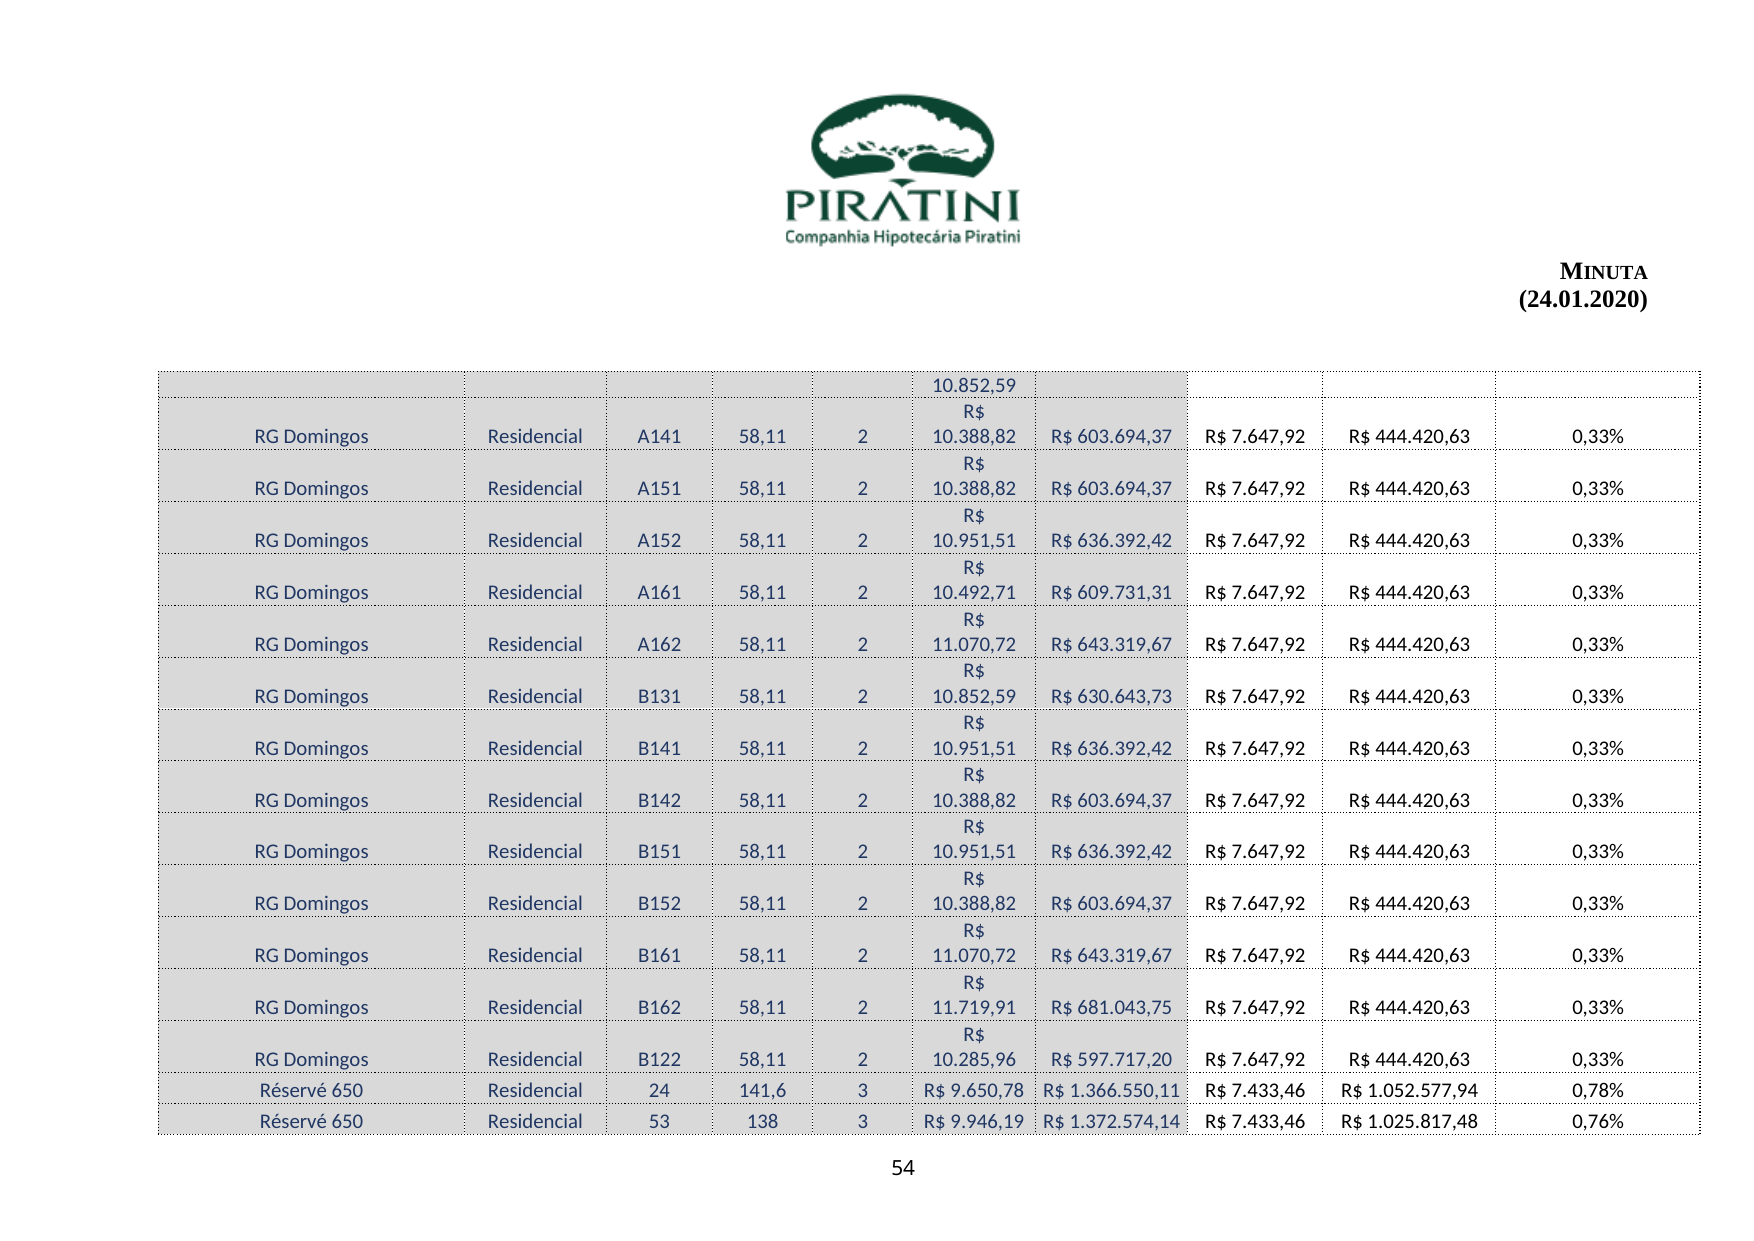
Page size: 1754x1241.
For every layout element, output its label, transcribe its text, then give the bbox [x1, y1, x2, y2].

table_cell Residencial [465, 760, 606, 812]
table_cell Residencial [465, 501, 606, 553]
table_cell 58,11 [713, 812, 812, 864]
table_cell 0,76% [1496, 1103, 1700, 1134]
table_cell 58,11 [713, 449, 812, 501]
table_cell R$ 603.694,37 [1035, 864, 1187, 916]
table_cell RG Domingos [158, 760, 464, 812]
table_cell 58,11 [713, 553, 812, 605]
table_cell Residencial [465, 397, 606, 449]
table_cell B161 [606, 916, 712, 968]
table_cell R$ 7.647,92 [1188, 916, 1323, 968]
table_cell R$ 7.647,92 [1188, 1020, 1323, 1072]
table_cell Residencial [465, 968, 606, 1020]
table_cell B142 [606, 760, 712, 812]
table_cell 24 [606, 1072, 712, 1103]
table_cell 0,33% [1496, 864, 1700, 916]
table_cell Residencial [465, 449, 606, 501]
table_cell R$ 7.647,92 [1188, 397, 1323, 449]
table_cell 58,11 [713, 397, 812, 449]
table_cell 141,6 [713, 1072, 812, 1103]
table_cell R$ 444.420,63 [1323, 605, 1496, 657]
table_cell 2 [813, 968, 912, 1020]
table_cell RG Domingos [158, 812, 464, 864]
table_cell 0,33% [1496, 371, 1700, 397]
table_cell R$ 603.694,37 [1035, 449, 1187, 501]
table_cell Residencial [465, 657, 606, 708]
table_cell R$ 10.388,82 [913, 760, 1035, 812]
table_cell Residencial [465, 709, 606, 760]
table_cell R$ 7.647,92 [1188, 864, 1323, 916]
table_cell R$ 7.647,92 [1188, 371, 1323, 397]
table_cell RG Domingos [158, 916, 464, 968]
table_cell R$ 444.420,63 [1323, 812, 1496, 864]
table_cell Residencial [465, 1103, 606, 1134]
table_cell RG Domingos [158, 657, 464, 708]
table_cell R$ 7.647,92 [1188, 968, 1323, 1020]
table_cell R$ 7.647,92 [1188, 760, 1323, 812]
table_cell R$ 7.647,92 [1188, 449, 1323, 501]
table_cell R$ 597.717,20 [1035, 1020, 1187, 1072]
table_cell R$ 630.643,73 [1035, 657, 1187, 708]
table_cell RG Domingos [158, 449, 464, 501]
table_cell Residencial [465, 864, 606, 916]
table_cell R$ 444.420,63 [1323, 916, 1496, 968]
table_cell B162 [606, 968, 712, 1020]
table_cell 2 [813, 397, 912, 449]
table_cell 2 [813, 916, 912, 968]
table_cell RG Domingos [158, 371, 464, 397]
table_cell R$ 7.647,92 [1188, 553, 1323, 605]
table_cell 58,11 [713, 760, 812, 812]
table_cell 58,11 [713, 916, 812, 968]
table_cell R$ 10.492,71 [913, 553, 1035, 605]
table_cell R$ 643.319,67 [1035, 605, 1187, 657]
table_cell R$ 603.694,37 [1035, 760, 1187, 812]
table_cell 2 [813, 449, 912, 501]
table_cell 58,11 [713, 864, 812, 916]
table_cell Residencial [465, 371, 606, 397]
table_cell 58,11 [713, 1020, 812, 1072]
table_cell 58,11 [713, 709, 812, 760]
table_cell RG Domingos [158, 709, 464, 760]
table_cell R$ 7.433,46 [1188, 1103, 1323, 1134]
table_cell RG Domingos [158, 864, 464, 916]
table_cell R$ 1.366.550,11 [1035, 1072, 1187, 1103]
table_cell R$ 609.731,31 [1035, 553, 1187, 605]
table_cell 0,33% [1496, 760, 1700, 812]
table_cell R$ 7.647,92 [1188, 605, 1323, 657]
table_cell Residencial [465, 1020, 606, 1072]
table_cell R$ 11.070,72 [913, 916, 1035, 968]
table_cell R$ 7.647,92 [1188, 812, 1323, 864]
table_cell R$ 7.647,92 [1188, 657, 1323, 708]
picture [785, 88, 1021, 256]
table_cell 0,33% [1496, 657, 1700, 708]
table_cell 58,11 [713, 968, 812, 1020]
table_cell R$ 10.285,96 [913, 1020, 1035, 1072]
table_cell 2 [813, 501, 912, 553]
table_cell 3 [813, 1103, 912, 1134]
table_cell R$ 10.852,59 [913, 657, 1035, 708]
table_cell R$ 1.025.817,48 [1323, 1103, 1496, 1134]
table_cell 2 [813, 812, 912, 864]
table_cell R$ 10.951,51 [913, 812, 1035, 864]
table_cell R$ 7.647,92 [1188, 501, 1323, 553]
table_cell R$ 7.647,92 [1188, 709, 1323, 760]
table_cell R$ 10.388,82 [913, 397, 1035, 449]
table_cell 2 [813, 709, 912, 760]
table_cell R$ 9.946,19 [913, 1103, 1035, 1134]
table_cell RG Domingos [158, 553, 464, 605]
table_cell Réservé 650 [158, 1103, 464, 1134]
table_cell A152 [606, 501, 712, 553]
table_cell R$ 444.420,63 [1323, 501, 1496, 553]
table_cell 58,11 [713, 605, 812, 657]
table_cell 0,33% [1496, 916, 1700, 968]
table_cell R$ 444.420,63 [1323, 709, 1496, 760]
table_cell B131 [606, 657, 712, 708]
table_cell B152 [606, 864, 712, 916]
table_cell A151 [606, 449, 712, 501]
table_cell A162 [606, 605, 712, 657]
table_cell R$ 444.420,63 [1323, 553, 1496, 605]
table_cell 0,78% [1496, 1072, 1700, 1103]
table_cell A141 [606, 397, 712, 449]
table_cell 0,33% [1496, 968, 1700, 1020]
table_cell Residencial [465, 605, 606, 657]
table_cell 0,33% [1496, 553, 1700, 605]
table_cell RG Domingos [158, 501, 464, 553]
table_cell R$ 636.392,42 [1035, 812, 1187, 864]
table_cell 138 [713, 1103, 812, 1134]
table_cell B141 [606, 709, 712, 760]
table_cell R$ 636.392,42 [1035, 709, 1187, 760]
table_cell R$ 603.694,37 [1035, 397, 1187, 449]
table_cell Residencial [465, 916, 606, 968]
table_cell R$ 681.043,75 [1035, 968, 1187, 1020]
table_cell R$ 11.719,91 [913, 968, 1035, 1020]
table_cell R$ 1.372.574,14 [1035, 1103, 1187, 1134]
table_cell R$ 444.420,63 [1323, 449, 1496, 501]
table_cell Residencial [465, 1072, 606, 1103]
table_cell 0,33% [1496, 397, 1700, 449]
table_cell 2 [813, 760, 912, 812]
table_cell 58,11 [713, 501, 812, 553]
table_cell 0,33% [1496, 605, 1700, 657]
table_cell 2 [813, 371, 912, 397]
table_cell 2 [813, 553, 912, 605]
table_cell 3 [813, 1072, 912, 1103]
table_cell RG Domingos [158, 605, 464, 657]
table_cell 0,33% [1496, 812, 1700, 864]
table_cell R$ 444.420,63 [1323, 397, 1496, 449]
table_cell R$ 1.052.577,94 [1323, 1072, 1496, 1103]
table_cell A161 [606, 553, 712, 605]
table_cell R$ 9.650,78 [913, 1072, 1035, 1103]
table_cell 0,33% [1496, 501, 1700, 553]
table_cell R$ 10.388,82 [913, 449, 1035, 501]
table_cell B122 [606, 1020, 712, 1072]
table_cell RG Domingos [158, 397, 464, 449]
table_cell R$ 444.420,63 [1323, 760, 1496, 812]
table_cell R$ 643.319,67 [1035, 916, 1187, 968]
table_cell 0,33% [1496, 449, 1700, 501]
table_cell R$ 11.070,72 [913, 605, 1035, 657]
table_cell 0,33% [1496, 709, 1700, 760]
table_cell 2 [813, 657, 912, 708]
table_cell RG Domingos [158, 1020, 464, 1072]
table_cell RG Domingos [158, 968, 464, 1020]
table_cell 0,33% [1496, 1020, 1700, 1072]
table_cell Residencial [465, 553, 606, 605]
table_cell R$ 444.420,63 [1323, 968, 1496, 1020]
table_cell R$ 10.852,59 [913, 371, 1035, 397]
table_cell 58,11 [713, 371, 812, 397]
table_cell R$ 7.433,46 [1188, 1072, 1323, 1103]
table_cell B151 [606, 812, 712, 864]
table_cell R$ 10.951,51 [913, 501, 1035, 553]
table_cell R$ 636.392,42 [1035, 501, 1187, 553]
table_cell 53 [606, 1103, 712, 1134]
table_cell R$ 10.388,82 [913, 864, 1035, 916]
table_cell 58,11 [713, 657, 812, 708]
table_cell Residencial [465, 812, 606, 864]
table_cell R$ 630.643,73 [1035, 371, 1187, 397]
table_cell R$ 444.420,63 [1323, 371, 1496, 397]
table_cell A132 [606, 371, 712, 397]
table_cell 2 [813, 605, 912, 657]
table_cell R$ 444.420,63 [1323, 1020, 1496, 1072]
table_cell R$ 444.420,63 [1323, 864, 1496, 916]
table_cell 2 [813, 864, 912, 916]
table_cell Réservé 650 [158, 1072, 464, 1103]
table_cell R$ 444.420,63 [1323, 657, 1496, 708]
table_cell R$ 10.951,51 [913, 709, 1035, 760]
table_cell 2 [813, 1020, 912, 1072]
